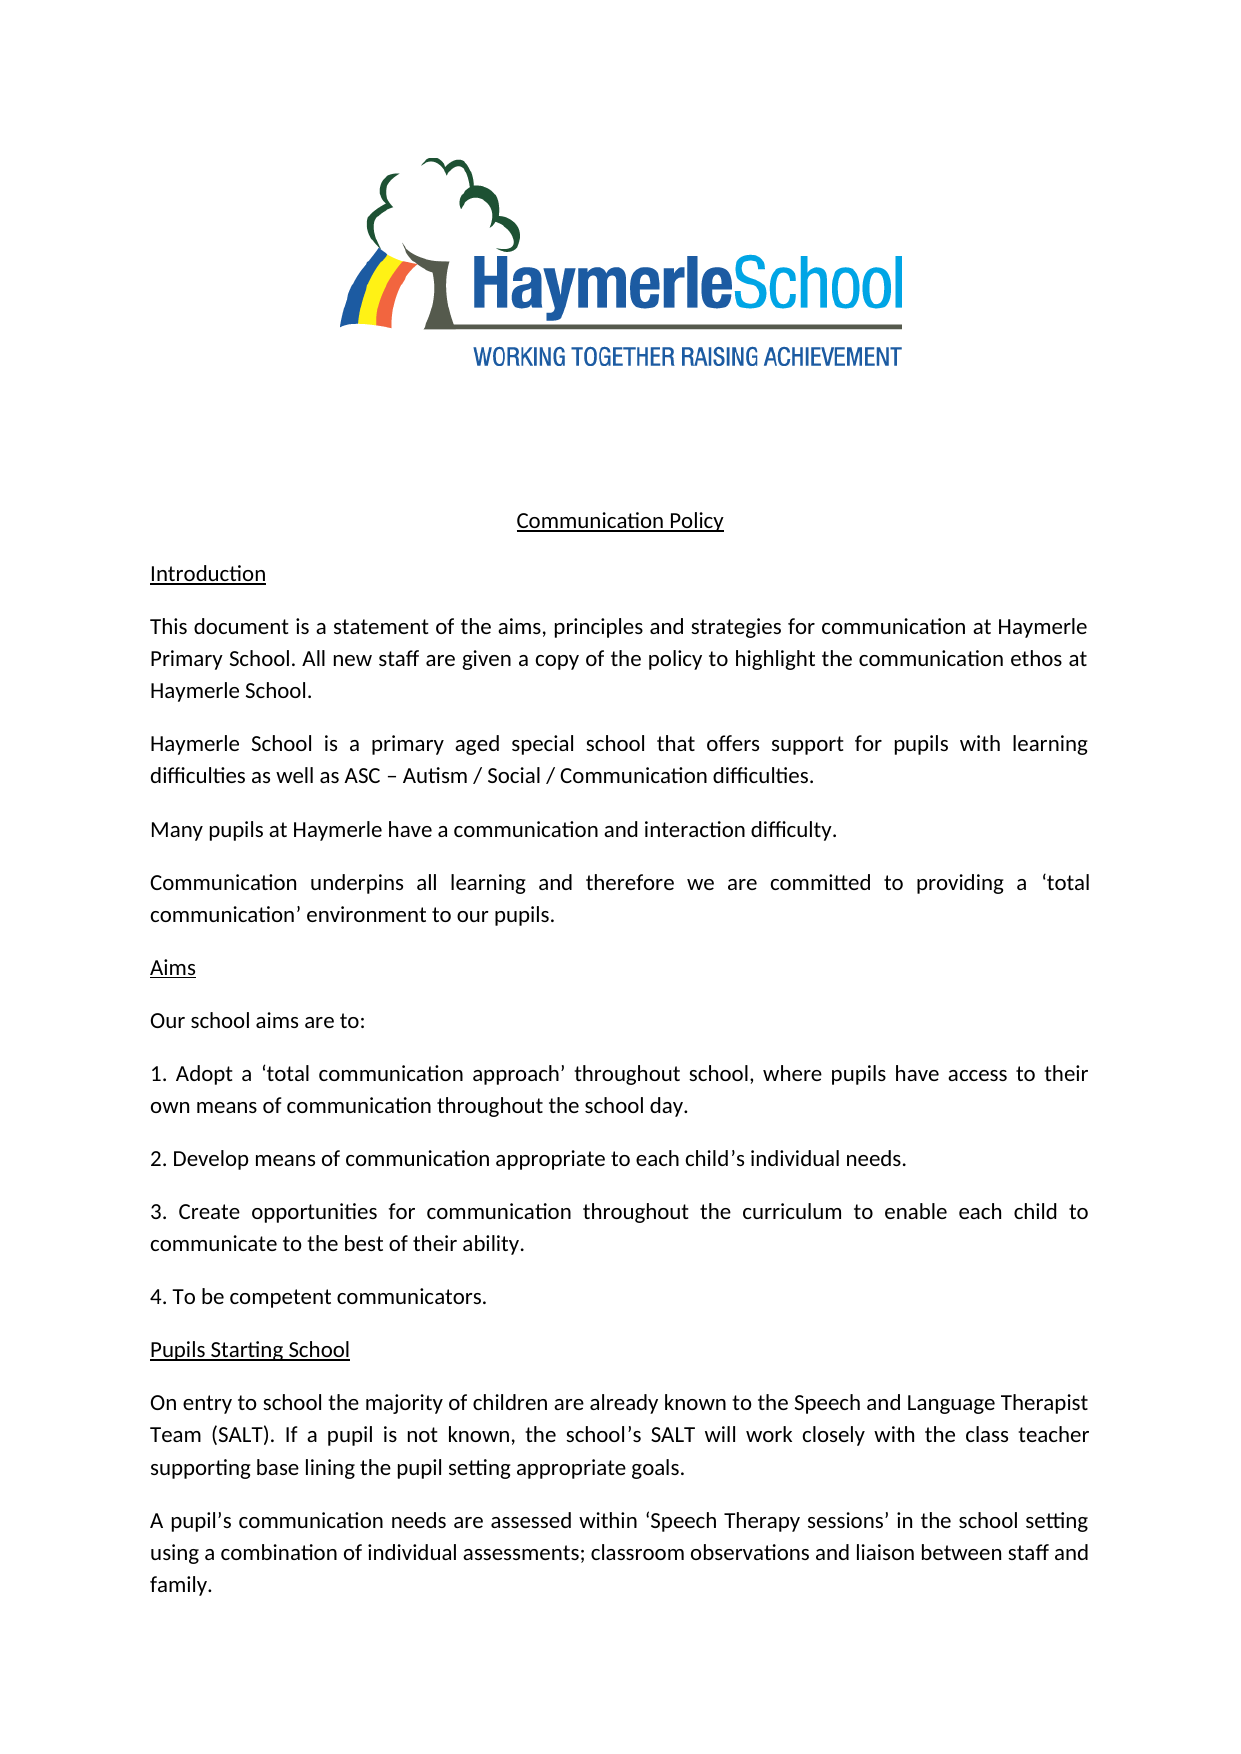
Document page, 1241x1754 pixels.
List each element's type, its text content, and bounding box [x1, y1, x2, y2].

text Haymerle School is a primary aged special school that offers support for pupils with learning difficulties as well as ASC – Autism / Social / Communication difficulties. [150, 729, 1090, 790]
text 2. Develop means of communication appropriate to each child’s individual needs. [150, 1144, 1090, 1172]
text Many pupils at Haymerle have a communication and interaction difficulty. [150, 815, 1090, 843]
text Our school aims are to: [150, 1006, 1090, 1034]
text Communication underpins all learning and therefore we are committed to providing a ‘total communication’ environment to our pupils. [150, 868, 1090, 928]
picture [328, 150, 912, 375]
text Pupils Starting School [150, 1335, 1090, 1363]
text Aims [150, 953, 1090, 981]
text Introduction [150, 559, 1090, 587]
text A pupil’s communication needs are assessed within ‘Speech Therapy sessions’ in the school setting using a combination of individual assessments; classroom observations and liaison between staff and family. [150, 1506, 1090, 1598]
text On entry to school the majority of children are already known to the Speech and Language Therapist Team (SALT). If a pupil is not known, the school’s SALT will work closely with the class teacher supporting base lining the pupil setting appropriate goals. [150, 1388, 1090, 1481]
text 3. Create opportunities for communication throughout the curriculum to enable each child to communicate to the best of their ability. [150, 1197, 1090, 1257]
text 1. Adopt a ‘total communication approach’ throughout school, where pupils have access to their own means of communication throughout the school day. [150, 1059, 1090, 1119]
text Communication Policy [150, 506, 1090, 534]
text This document is a statement of the aims, principles and strategies for communication at Haymerle Primary School. All new staff are given a copy of the policy to highlight the communication ethos at Haymerle School. [150, 612, 1090, 704]
text 4. To be competent communicators. [150, 1282, 1090, 1310]
